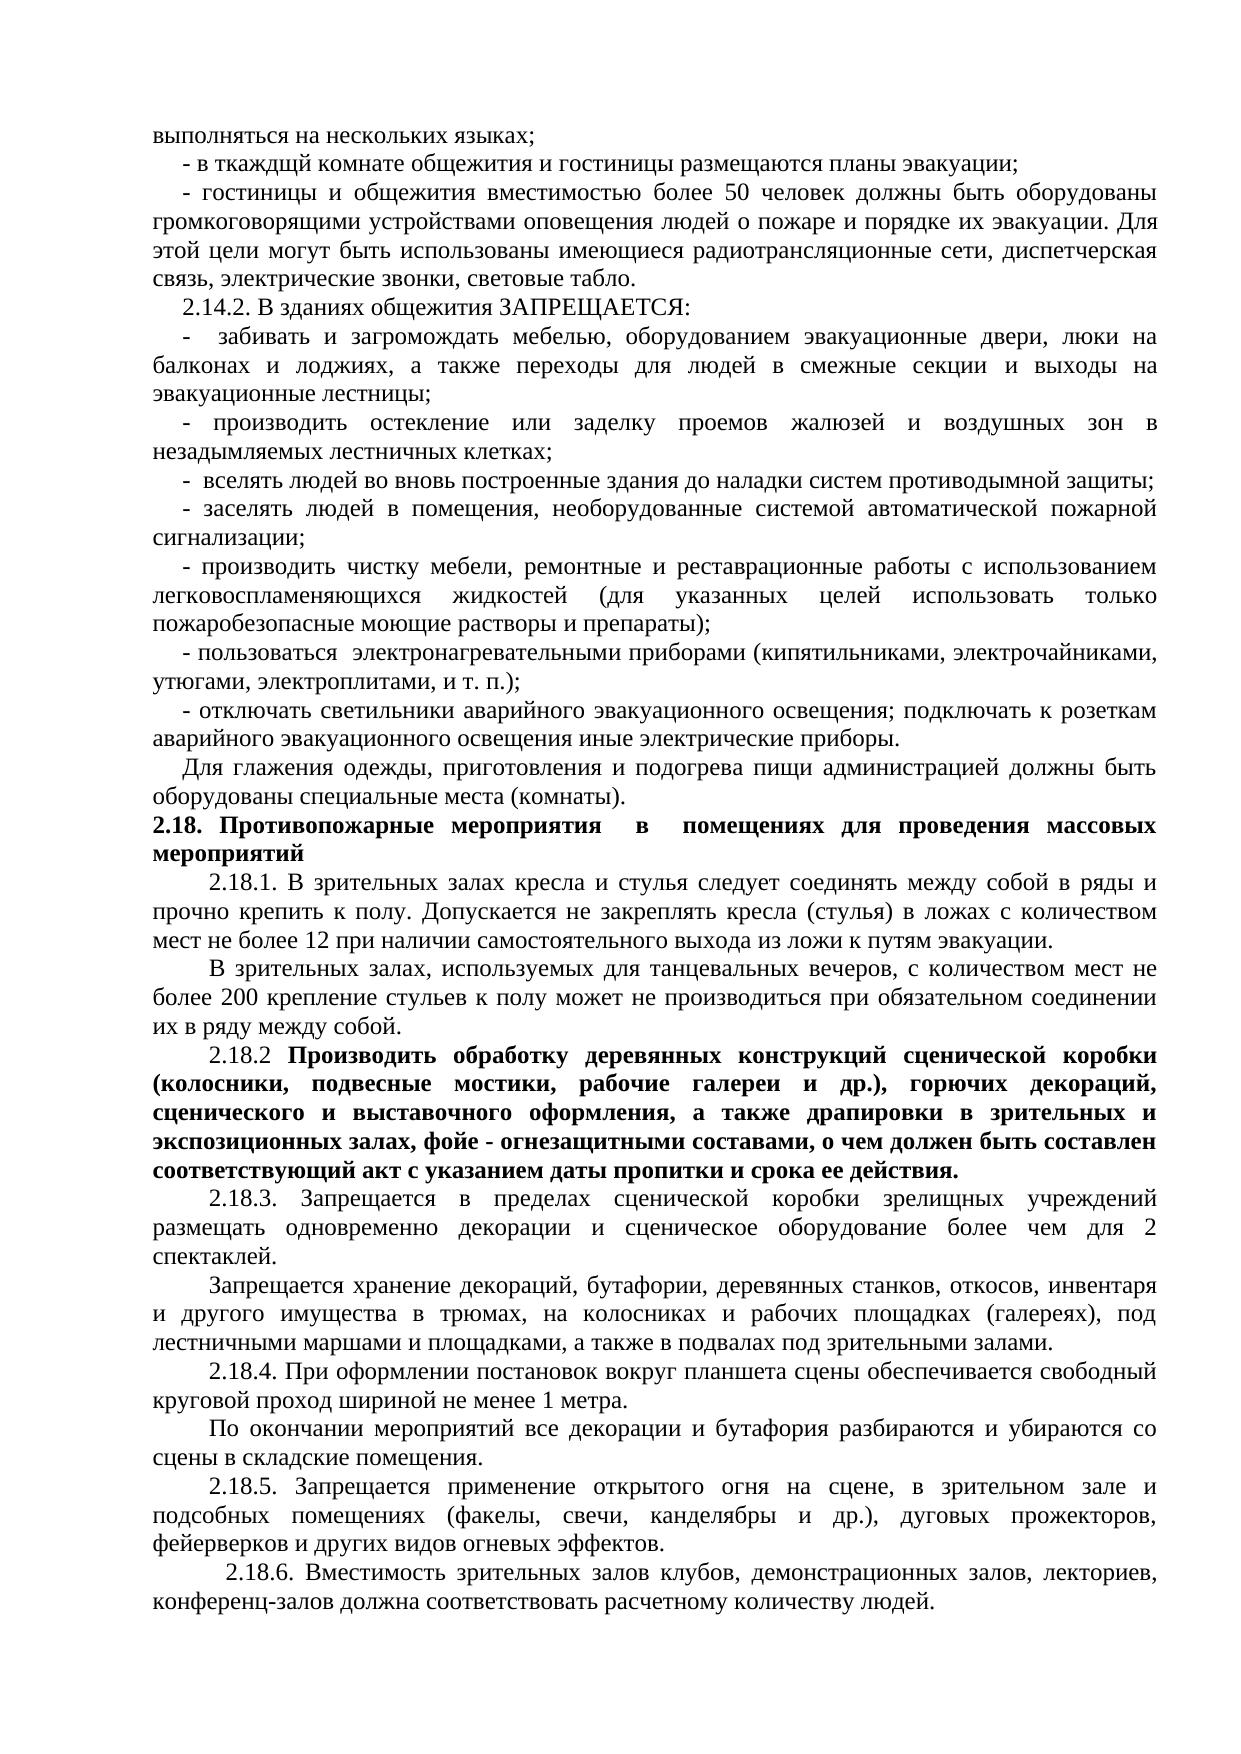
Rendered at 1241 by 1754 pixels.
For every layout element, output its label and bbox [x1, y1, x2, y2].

table_header [151, 118, 1159, 1616]
